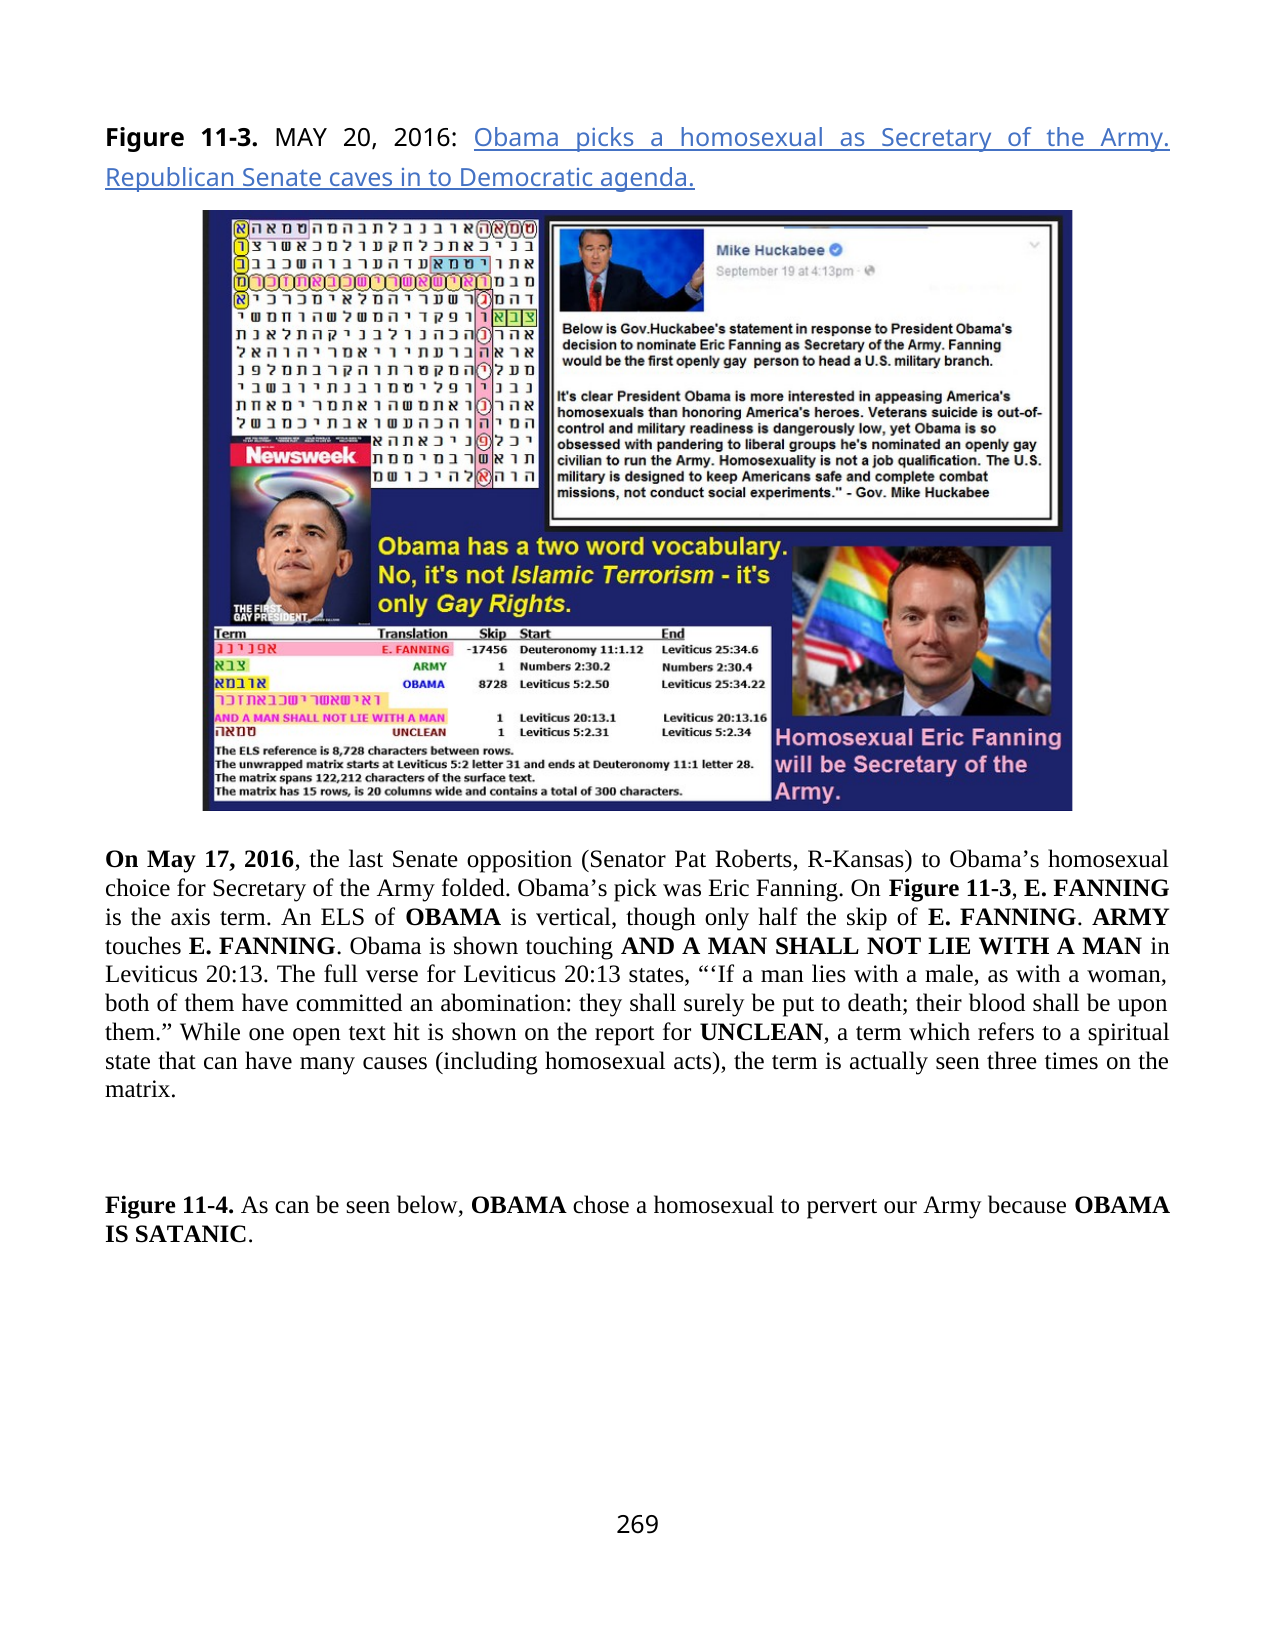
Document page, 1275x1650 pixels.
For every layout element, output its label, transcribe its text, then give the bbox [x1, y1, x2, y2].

text Figure 11-4. As can be seen below, OBAMA chose a homosexual to pervert our Army because OBAMA IS SATANIC. [105, 1190, 1170, 1248]
text On May 17, 2016, the last Senate opposition (Senator Pat Roberts, R-Kansas) to Obama’s homosexual choice for Secretary of the Army folded. Obama’s pick was Eric Fanning. On Figure 11-3, E. FANNING is the axis term. An ELS of OBAMA is vertical, though only half the skip of E. FANNING. ARMY touches E. FANNING. Obama is shown touching AND A MAN SHALL NOT LIE WITH A MAN in Leviticus 20:13. The full verse for Leviticus 20:13 states, “‘If a man lies with a male, as with a woman, both of them have committed an abomination: they shall surely be put to death; their blood shall be upon them.” While one open text hit is shown on the report for UNCLEAN, a term which refers to a spiritual state that can have many causes (including homosexual acts), the term is actually seen three times on the matrix. [105, 844, 1170, 1103]
text Figure 11-3. MAY 20, 2016: Obama picks a homosexual as Secretary of the Army. Republican Senate caves in to Democratic agenda. [105, 120, 1170, 193]
picture [202, 210, 1073, 811]
